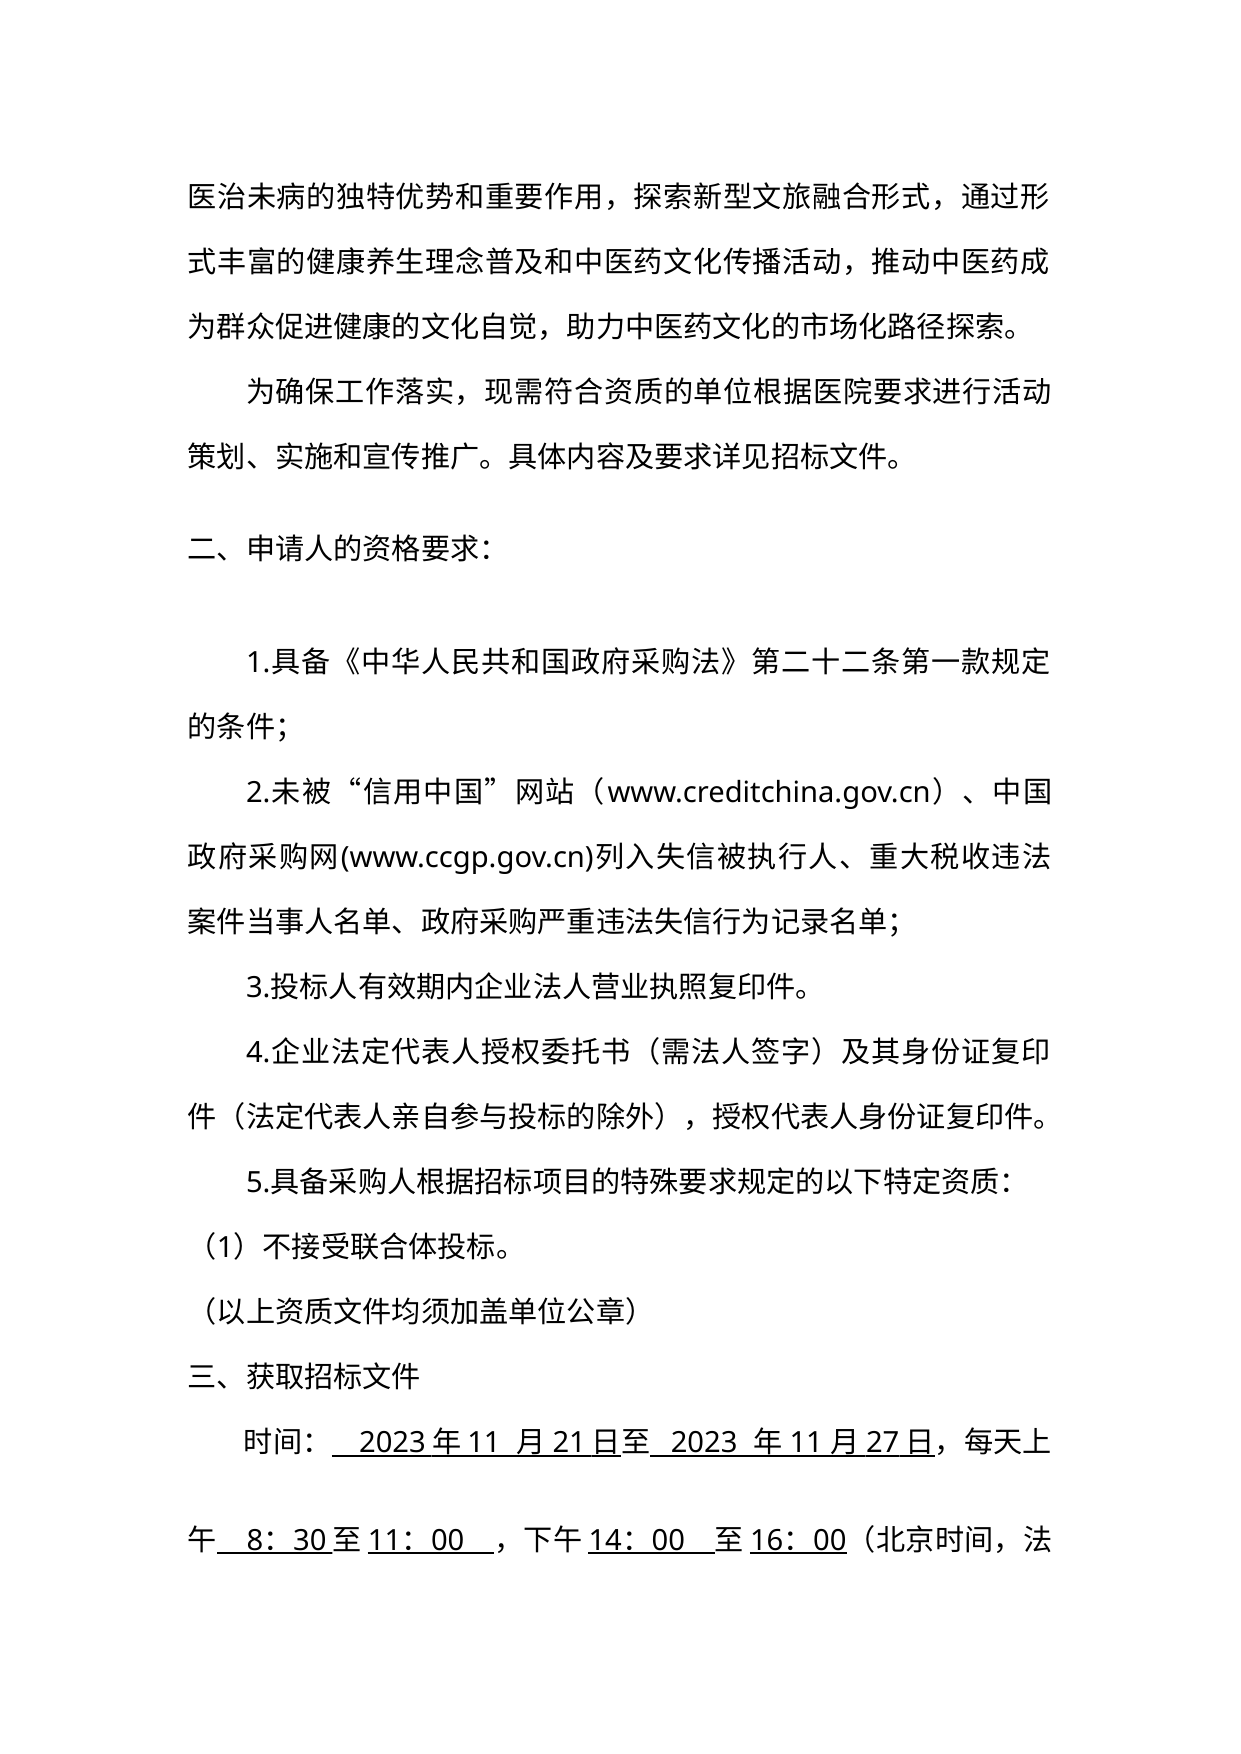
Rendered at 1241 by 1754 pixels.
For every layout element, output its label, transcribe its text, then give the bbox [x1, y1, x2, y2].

text 三、获取招标文件 [187, 1342, 1053, 1407]
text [187, 162, 1053, 357]
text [187, 1407, 1053, 1570]
text 1.具备《中华人民共和国政府采购法》第二十二条第一款规定的条件； [187, 627, 1053, 757]
text 4.企业法定代表人授权委托书（需法人签字）及其身份证复印件（法定代表人亲自参与投标的除外），授权代表人身份证复印件。 [187, 1017, 1053, 1147]
text 为确保工作落实，现需符合资质的单位根据医院要求进行活动策划、实施和宣传推广。具体内容及要求详见招标文件。 [187, 357, 1053, 487]
text 3.投标人有效期内企业法人营业执照复印件。 [187, 952, 1053, 1017]
text 5.具备采购人根据招标项目的特殊要求规定的以下特定资质： [187, 1147, 1053, 1212]
text 2.未被“信用中国”网站（www.creditchina.gov.cn）、中国政府采购网(www.ccgp.gov.cn)列入失信被执行人、重大税收违法案件当事人名单、政府采购严重违法失信行为记录名单； [187, 757, 1053, 952]
text （1）不接受联合体投标。 [187, 1212, 1053, 1277]
text （以上资质文件均须加盖单位公章） [187, 1277, 1053, 1342]
subtitle 二、申请人的资格要求： [187, 514, 1053, 579]
